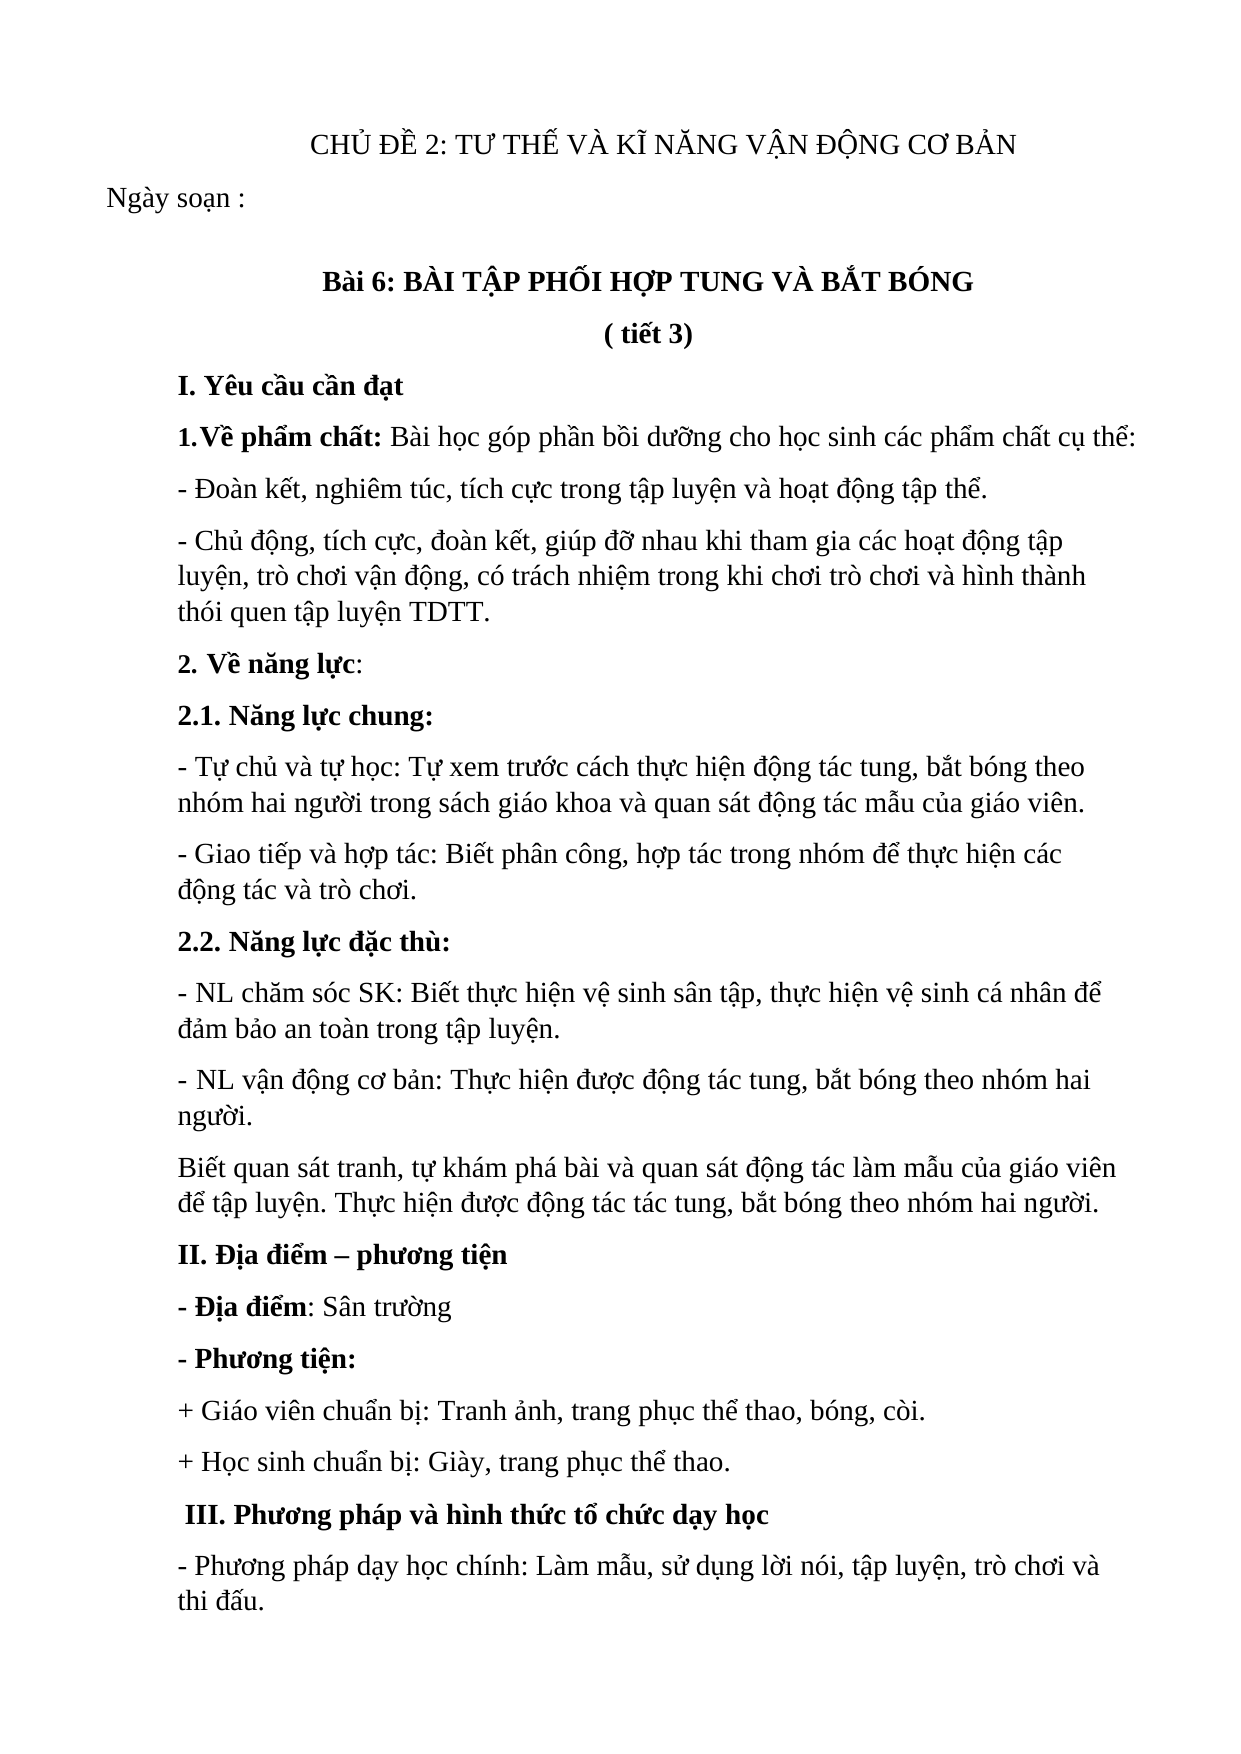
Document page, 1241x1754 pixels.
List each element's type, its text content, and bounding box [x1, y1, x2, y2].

text Ngày soạn : [106, 180, 281, 213]
list NL vận động cơ bản: Thực hiện được động tác tung, bắt bóng theo nhóm hai người. [177, 1062, 1123, 1131]
list Địa điểm: Sân trường [177, 1289, 1209, 1322]
list Tự chủ và tự học: Tự xem trước cách thực hiện động tác tung, bắt bóng theo nhóm hai người trong sách giáo khoa và quan sát động tác mẫu của giáo viên. [177, 749, 1123, 818]
subtitle Phương tiện: [177, 1341, 1209, 1374]
subtitle Bài 6: BÀI TẬP PHỐI HỢP TUNG VÀ BẮT BÓNG [313, 264, 983, 298]
text + Học sinh chuẩn bị: Giày, trang phục thể thao. [177, 1444, 1209, 1478]
list Về phẩm chất: Bài học góp phần bồi dưỡng cho học sinh các phẩm chất cụ thể: [177, 419, 1209, 453]
subtitle Năng lực đặc thù: [177, 924, 1209, 958]
subtitle Địa điểm – phương tiện [177, 1237, 1209, 1271]
list Chủ động, tích cực, đoàn kết, giúp đỡ nhau khi tham gia các hoạt động tập luyện, trò chơi vận động, có trách nhiệm trong khi chơi trò chơi và hình thành thói quen tập luyện TDTT. [177, 523, 1122, 627]
text ( tiết 3) [313, 316, 983, 350]
list Giao tiếp và hợp tác: Biết phân công, hợp tác trong nhóm để thực hiện các động tác và trò chơi. [177, 837, 1123, 905]
subtitle Về năng lực: [177, 646, 1209, 679]
list Yêu cầu cần đạt [177, 368, 1209, 402]
list Đoàn kết, nghiêm túc, tích cực trong tập luyện và hoạt động tập thể. [177, 472, 1209, 505]
list NL chăm sóc SK: Biết thực hiện vệ sinh sân tập, thực hiện vệ sinh cá nhân để đảm bảo an toàn trong tập luyện. [177, 976, 1123, 1044]
text - Phương pháp dạy học chính: Làm mẫu, sử dụng lời nói, tập luyện, trò chơi và thi đấu. [177, 1548, 1102, 1617]
list Năng lực chung: [177, 698, 1209, 732]
subtitle Phương pháp và hình thức tổ chức dạy học [184, 1497, 1209, 1530]
text + Giáo viên chuẩn bị: Tranh ảnh, trang phục thể thao, bóng, còi. [177, 1393, 1209, 1426]
text Biết quan sát tranh, tự khám phá bài và quan sát động tác làm mẫu của giáo viên để tập luyện. Thực hiện được động tác tác tung, bắt bóng theo nhóm hai người. [177, 1150, 1129, 1218]
text CHỦ ĐỀ 2: TƯ THẾ VÀ KĨ NĂNG VẬN ĐỘNG CƠ BẢN [295, 127, 1209, 161]
